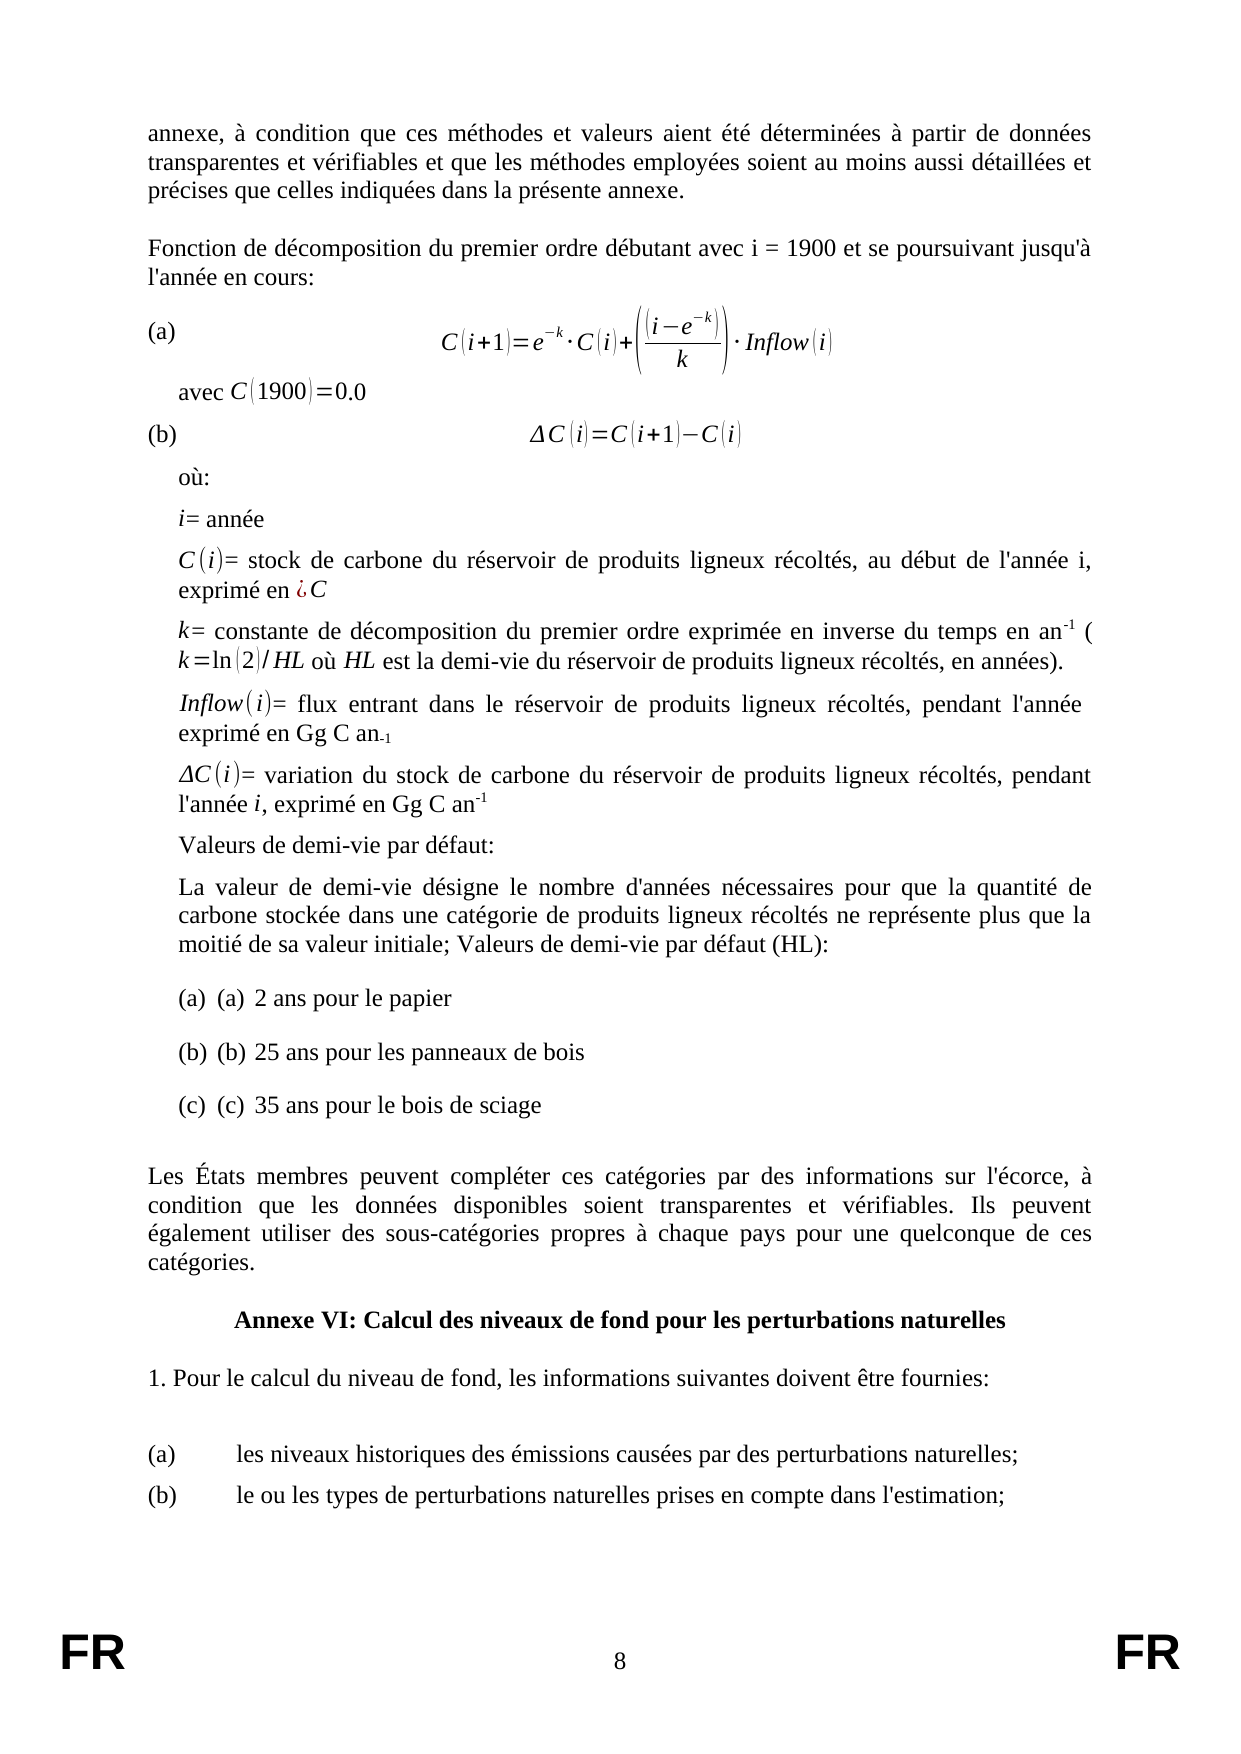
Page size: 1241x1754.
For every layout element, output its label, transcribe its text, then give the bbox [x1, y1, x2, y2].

list les niveaux historiques des émissions causées par des perturbations naturelles; [148, 1439, 1093, 1468]
table_cell (b) [148, 407, 178, 1132]
text 1. Pour le calcul du niveau de fond, les informations suivantes doivent être fournies: [148, 1363, 1093, 1392]
table_header [148, 304, 178, 407]
table_cell où: = année = stock de carbone du réservoir de produits ligneux récoltés, au début de l'année i, exprimé en = constante de décomposition du premier ordre exprimée en inverse du temps en an-1 ( où est la demi-vie du réservoir de produits ligneux récoltés, en années). = flux entrant dans le réservoir de produits ligneux récoltés, pendant l'année , exprimé en Gg C an-1 = variation du stock de carbone du réservoir de produits ligneux récoltés, pendant l'année , exprimé en Gg C an-1 Valeurs de demi-vie par défaut: La valeur de demi-vie désigne le nombre d'années nécessaires pour que la quantité de carbone stockée dans une catégorie de produits ligneux récoltés ne représente plus que la moitié de sa valeur initiale; Valeurs de demi-vie par défaut (HL): [178, 407, 1093, 1132]
list le ou les types de perturbations naturelles prises en compte dans l'estimation; [148, 1481, 1093, 1509]
text Les États membres peuvent compléter ces catégories par des informations sur l'écorce, à condition que les données disponibles soient transparentes et vérifiables. Ils peuvent également utiliser des sous-catégories propres à chaque pays pour une quelconque de ces catégories. [148, 1161, 1093, 1276]
text Fonction de décomposition du premier ordre débutant avec i = 1900 et se poursuivant jusqu'à l'année en cours: [148, 233, 1093, 291]
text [148, 118, 1093, 204]
text Annexe VI: Calcul des niveaux de fond pour les perturbations naturelles [148, 1305, 1093, 1334]
table_header avec .0 [178, 304, 1093, 407]
